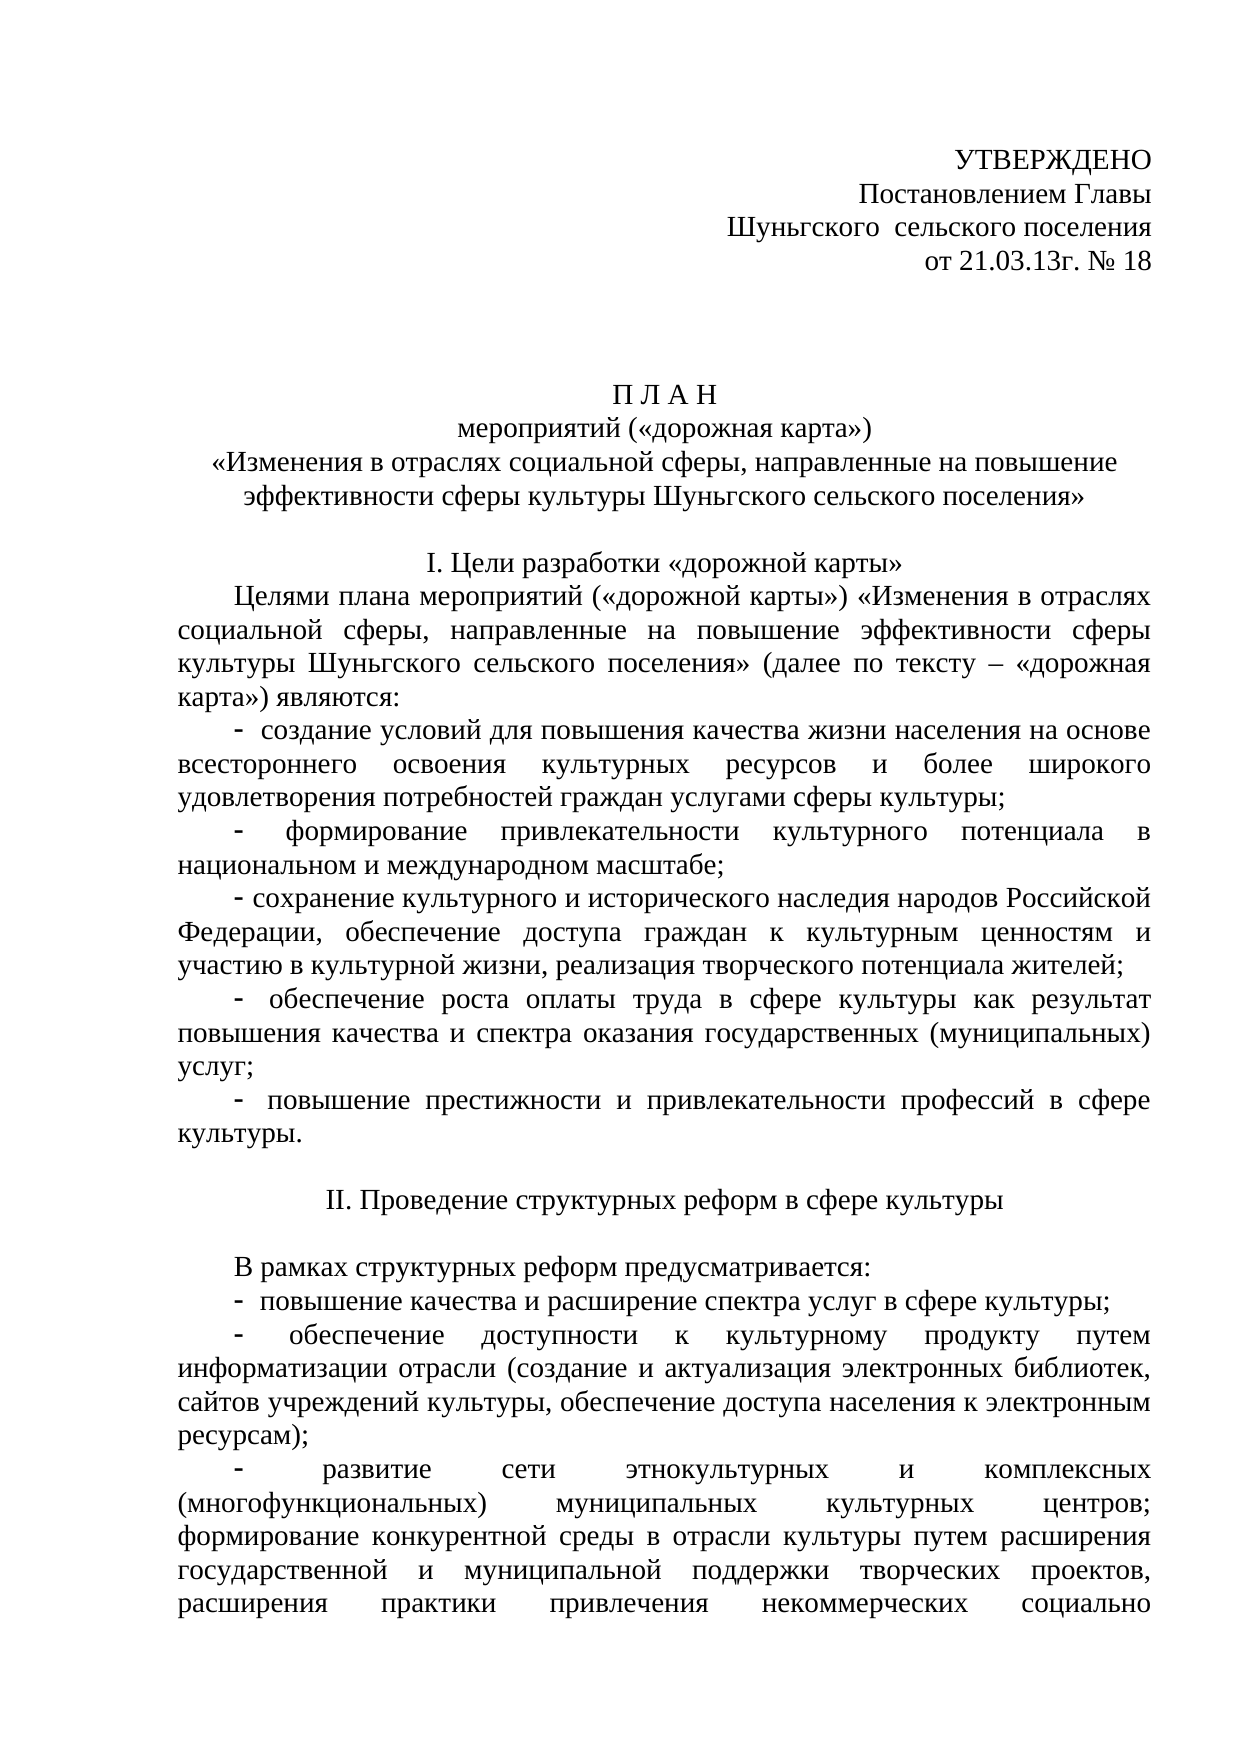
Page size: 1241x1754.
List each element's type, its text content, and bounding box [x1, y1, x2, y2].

list создание условий для повышения качества жизни населения на основе всестороннего освоения культурных ресурсов и более широкого удовлетворения потребностей граждан услугами сферы культуры; [177, 712, 1152, 813]
text Целями плана мероприятий («дорожной карты») «Изменения в отраслях социальной сферы, направленные на повышение эффективности сферы культуры Шуньгского сельского поселения» (далее по тексту – «дорожная карта») являются: [177, 578, 1152, 712]
text УТВЕРЖДЕНО [177, 142, 1152, 176]
text I. Цели разработки «дорожной карты» [177, 545, 1152, 578]
list обеспечение доступности к культурному продукту путем информатизации отрасли (создание и актуализация электронных библиотек, сайтов учреждений культуры, обеспечение доступа населения к электронным ресурсам); [177, 1317, 1152, 1451]
text «Изменения в отраслях социальной сферы, направленные на повышение эффективности сферы культуры Шуньгского сельского поселения» [177, 444, 1152, 511]
list обеспечение роста оплаты труда в сфере культуры как результат повышения качества и спектра оказания государственных (муниципальных) услуг; [177, 981, 1152, 1082]
text Постановлением Главы Шуньгского сельского поселения [177, 176, 1152, 243]
list сохранение культурного и исторического наследия народов Российской Федерации, обеспечение доступа граждан к культурным ценностям и участию в культурной жизни, реализация творческого потенциала жителей; [177, 880, 1152, 981]
text П Л А Н [177, 377, 1152, 411]
list повышение престижности и привлекательности профессий в сфере культуры. [177, 1082, 1152, 1149]
text мероприятий («дорожная карта») [177, 411, 1152, 444]
text от 21.03.13г. № 18 [177, 243, 1152, 276]
list повышение качества и расширение спектра услуг в сфере культуры; [177, 1283, 1152, 1317]
list формирование привлекательности культурного потенциала в национальном и международном масштабе; [177, 813, 1152, 880]
text В рамках структурных реформ предусматривается: [177, 1249, 1152, 1283]
text II. Проведение структурных реформ в сфере культуры [177, 1182, 1152, 1216]
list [177, 1451, 1152, 1619]
